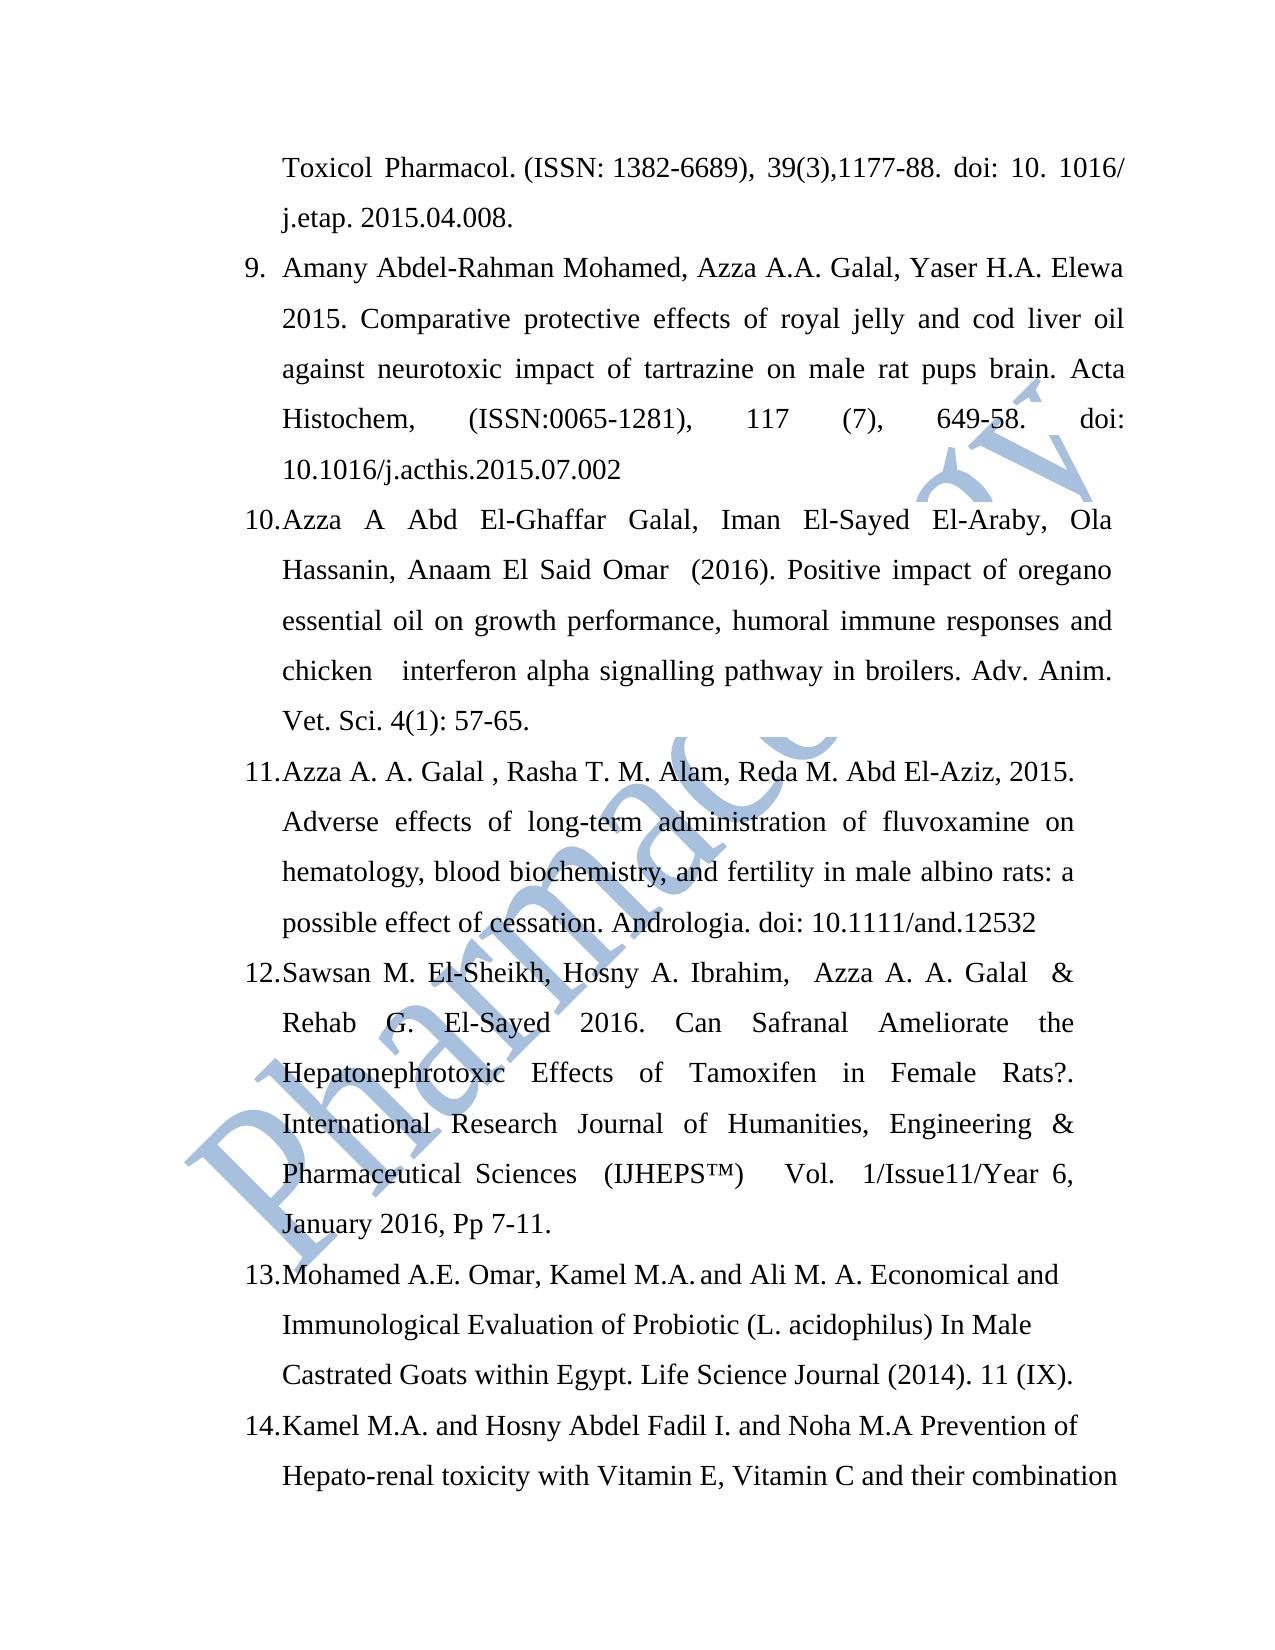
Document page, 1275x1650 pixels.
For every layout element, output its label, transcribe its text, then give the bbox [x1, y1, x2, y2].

list Mohamed A.E. Omar, Kamel M.A. and Ali M. A. Economical and Immunological Evaluation of Probiotic (L. acidophilus) In Male Castrated Goats within Egypt. Life Science Journal (2014). 11 (IX). [244, 1257, 1125, 1391]
list Sawsan M. El-Sheikh, Hosny A. Ibrahim, Azza A. A. Galal & Rehab G. El-Sayed 2016. Can Safranal Ameliorate the Hepatonephrotoxic Effects of Tamoxifen in Female Rats?. International Research Journal of Humanities, Engineering & Pharmaceutical Sciences (IJHEPS™) Vol. 1/Issue11/Year 6, January 2016, Pp 7-11. [244, 955, 1075, 1240]
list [244, 1408, 1125, 1492]
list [244, 150, 1125, 234]
list Azza A. A. Galal , Rasha T. M. Alam, Reda M. Abd El-Aziz, 2015. Adverse effects of long-term administration of fluvoxamine on hematology, blood biochemistry, and fertility in male albino rats: a possible effect of cessation. Andrologia. doi: 10.1111/and.12532 [244, 754, 1075, 938]
list Amany Abdel-Rahman Mohamed, Azza A.A. Galal, Yaser H.A. Elewa 2015. Comparative protective effects of royal jelly and cod liver oil against neurotoxic impact of tartrazine on male rat pups brain. Acta Histochem, (ISSN:0065-1281), 117 (7), 649-58. doi: 10.1016/j.acthis.2015.07.002 [244, 251, 1125, 485]
list Azza A Abd El-Ghaffar Galal, Iman El-Sayed El-Araby, Ola Hassanin, Anaam El Said Omar (2016). Positive impact of oregano essential oil on growth performance, humoral immune responses and chicken interferon alpha signalling pathway in broilers. Adv. Anim. Vet. Sci. 4(1): 57-65. [244, 502, 1113, 737]
